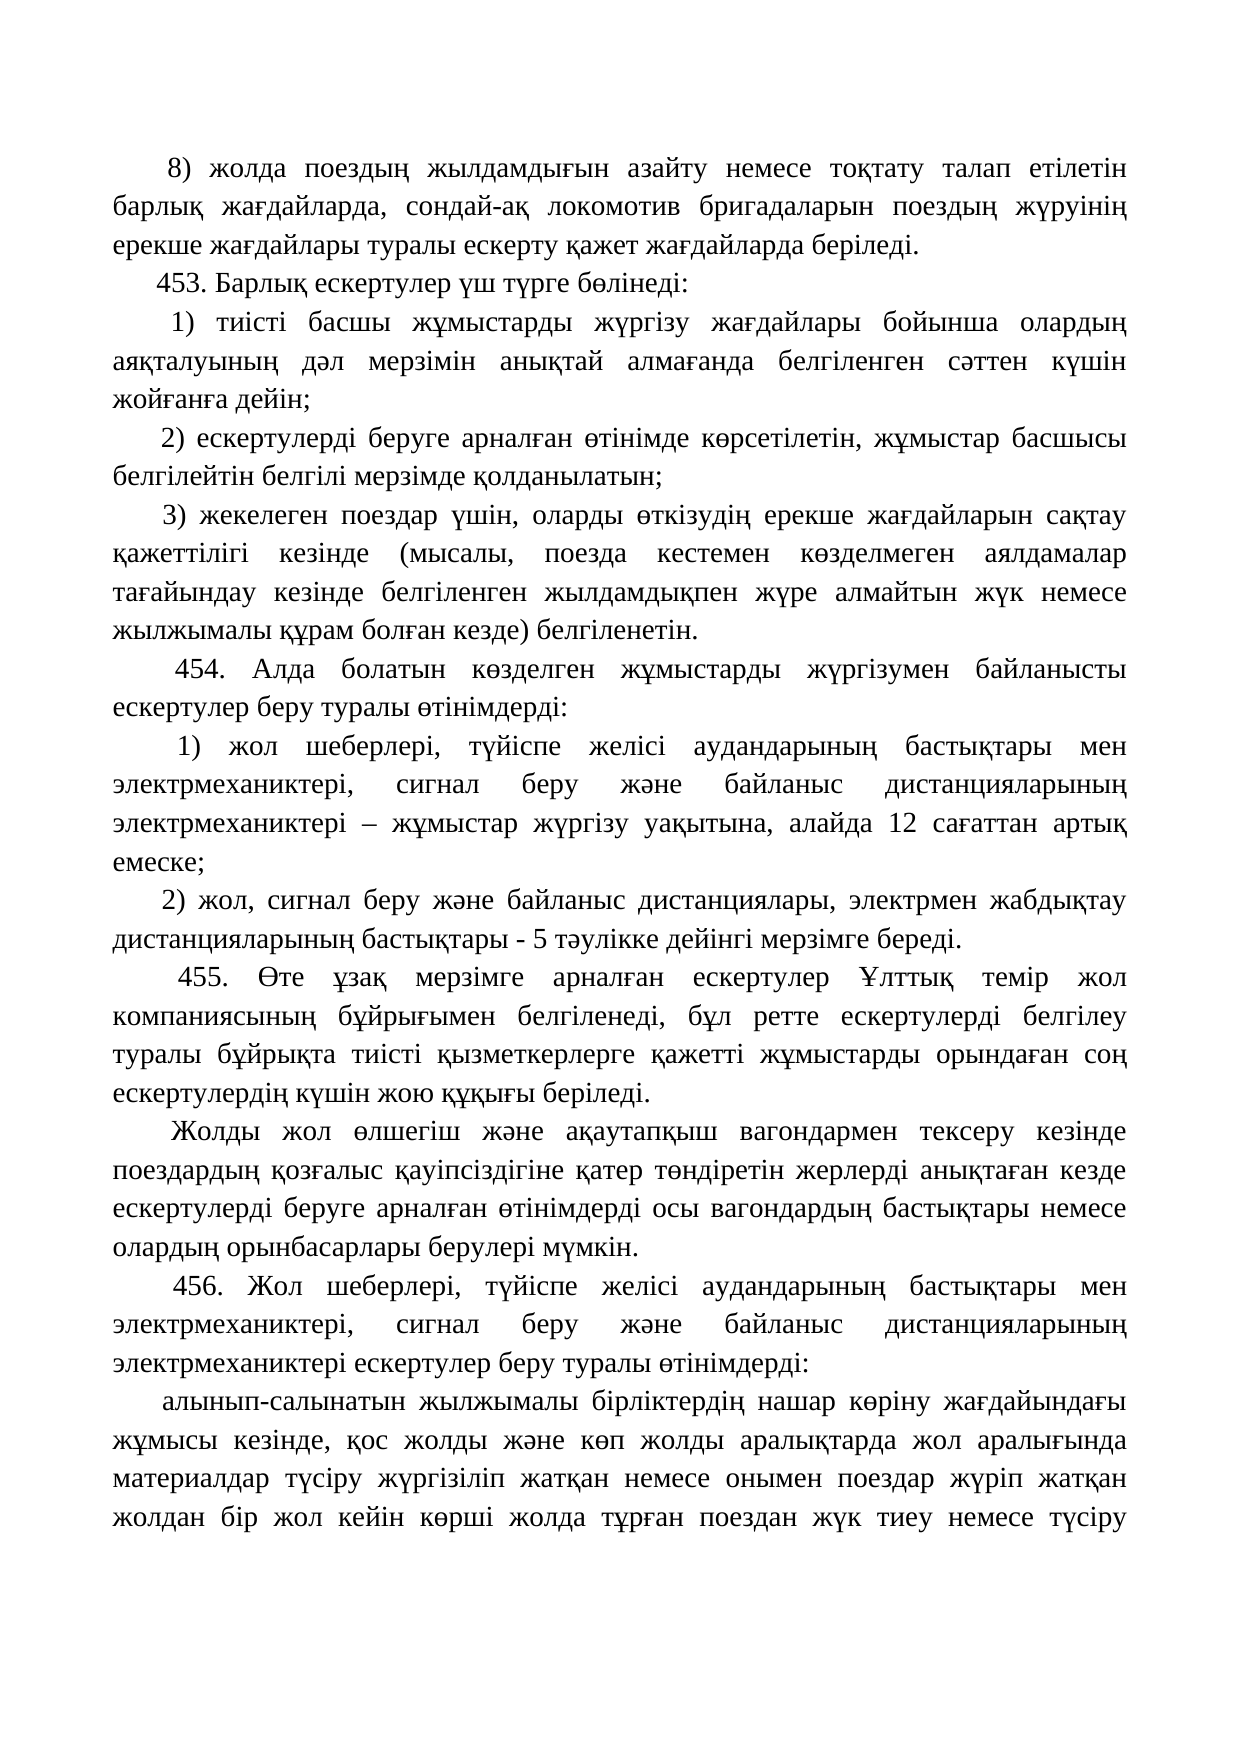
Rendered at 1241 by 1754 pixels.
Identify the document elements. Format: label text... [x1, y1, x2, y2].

text 2) жол, сигнал беру және байланыс дистанциялары, электрмен жабдықтау дистанцияларының бастықтары - 5 тәулікке дейінгі мерзімге береді. [112, 882, 1128, 954]
text 2) ескертулерді беруге арналған өтінімде көрсетілетін, жұмыстар басшысы белгілейтін белгілі мерзімде қолданылатын; [112, 420, 1128, 492]
text 456. Жол шеберлері, түйіспе желісі аудандарының бастықтары мен электрмеханиктері, сигнал беру және байланыс дистанцияларының электрмеханиктері ескертулер беру туралы өтінімдерді: [112, 1268, 1128, 1378]
text 8) жолда поездың жылдамдығын азайту немесе тоқтату талап етілетін барлық жағдайларда, сондай-ақ локомотив бригадаларын поездың жүруінің ерекше жағдайлары туралы ескерту қажет жағдайларда беріледі. [112, 150, 1128, 261]
text 455. Өте ұзақ мерзімге арналған ескертулер Ұлттық темір жол компаниясының бұйрығымен белгіленеді, бұл ретте ескертулерді белгілеу туралы бұйрықта тиісті қызметкерлерге қажетті жұмыстарды орындаған соң ескертулердің күшін жою құқығы беріледі. [112, 959, 1128, 1108]
text 453. Барлық ескертулер үш түрге бөлінеді: [112, 266, 1128, 299]
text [112, 1383, 1128, 1532]
text 1) жол шеберлері, түйіспе желісі аудандарының бастықтары мен электрмеханиктері, сигнал беру және байланыс дистанцияларының электрмеханиктері – жұмыстар жүргізу уақытына, алайда 12 сағаттан артық емеске; [112, 728, 1128, 877]
text 1) тиісті басшы жұмыстарды жүргізу жағдайлары бойынша олардың аяқталуының дәл мерзімін анықтай алмағанда белгіленген сәттен күшін жойғанға дейін; [112, 304, 1128, 415]
text 3) жекелеген поездар үшін, оларды өткізудің ерекше жағдайларын сақтау қажеттілігі кезінде (мысалы, поезда кестемен көзделмеген аялдамалар тағайындау кезінде белгіленген жылдамдықпен жүре алмайтын жүк немесе жылжымалы құрам болған кезде) белгіленетін. [112, 497, 1128, 646]
text Жолды жол өлшегіш және ақаутапқыш вагондармен тексеру кезінде поездардың қозғалыс қауіпсіздігіне қатер төндіретін жерлерді анықтаған кезде ескертулерді беруге арналған өтінімдерді осы вагондардың бастықтары немесе олардың орынбасарлары берулері мүмкін. [112, 1113, 1128, 1263]
text 454. Алда болатын көзделген жұмыстарды жүргізумен байланысты ескертулер беру туралы өтінімдерді: [112, 651, 1128, 723]
